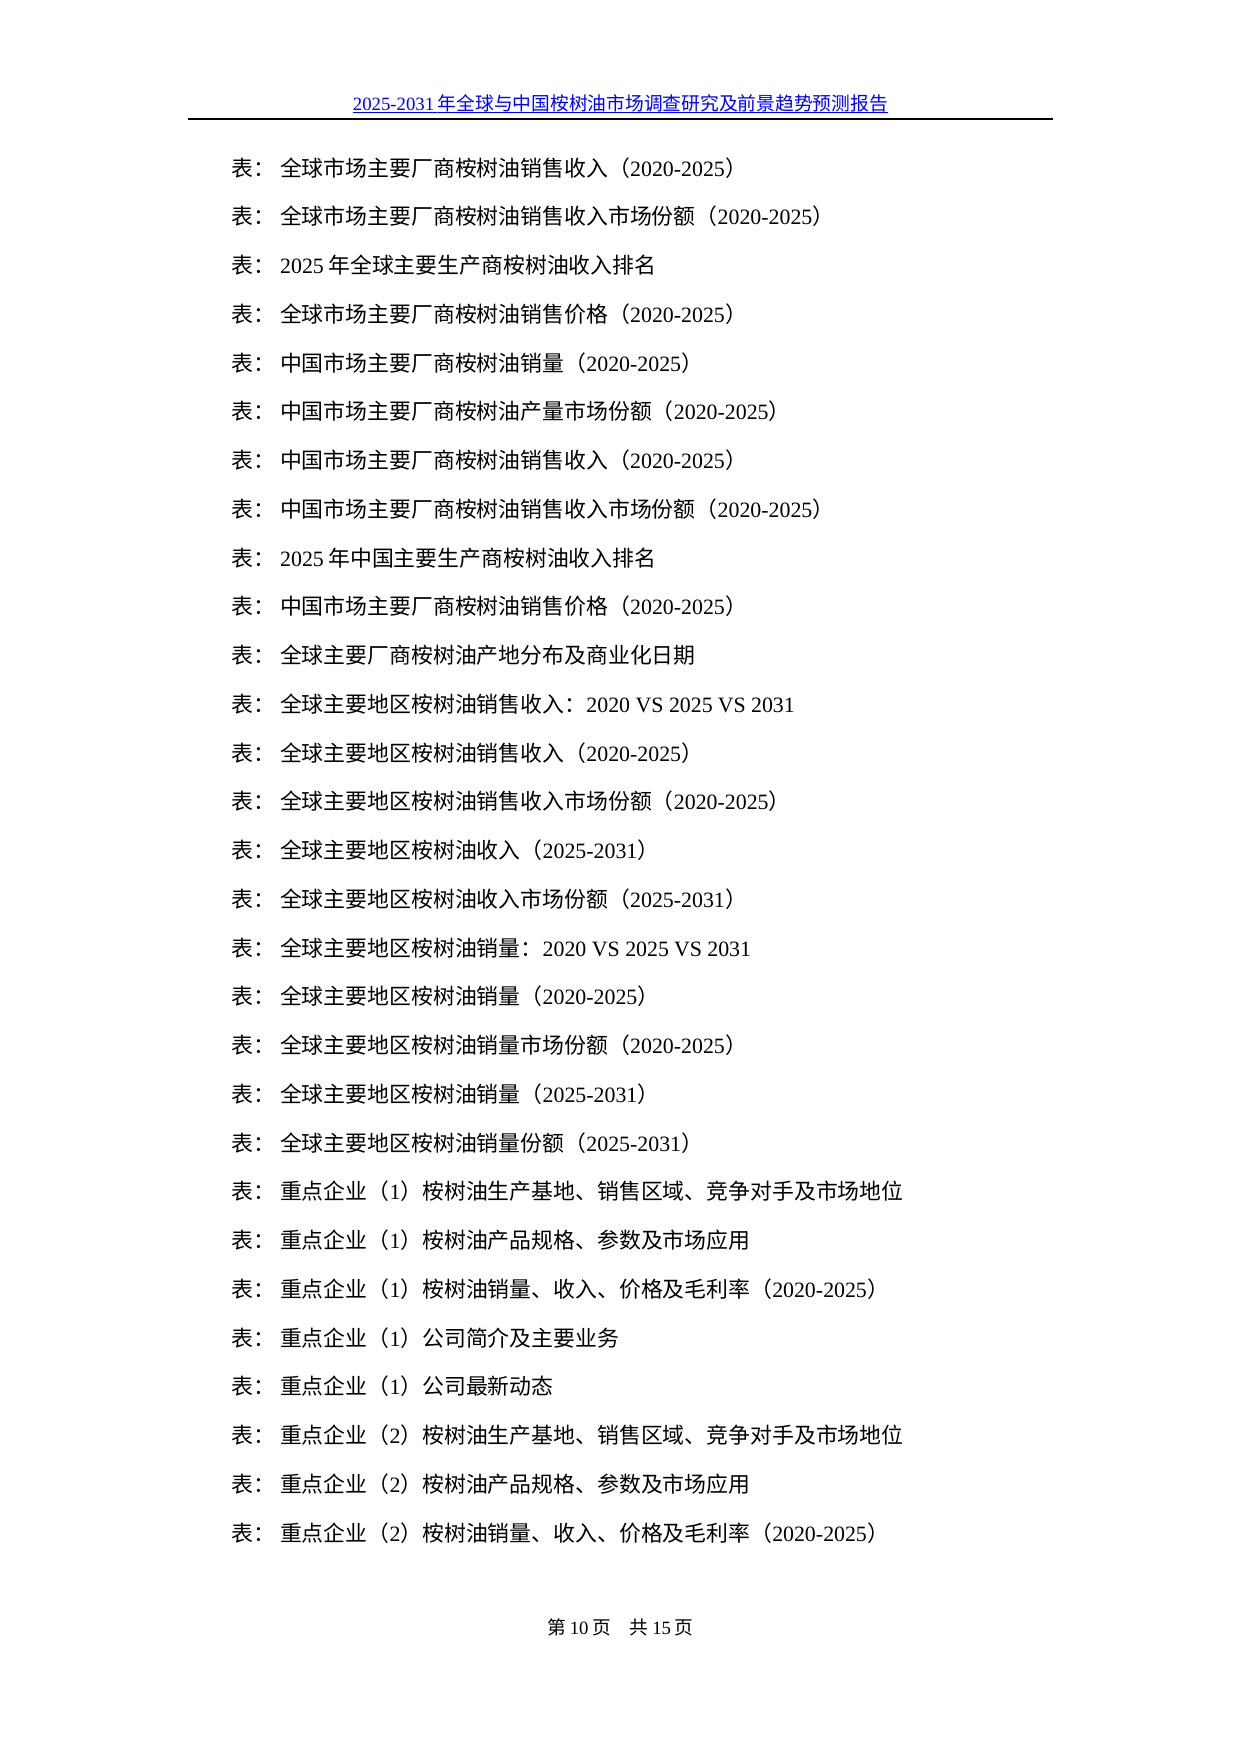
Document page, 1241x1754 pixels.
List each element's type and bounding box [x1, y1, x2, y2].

text [187, 150, 1053, 1548]
